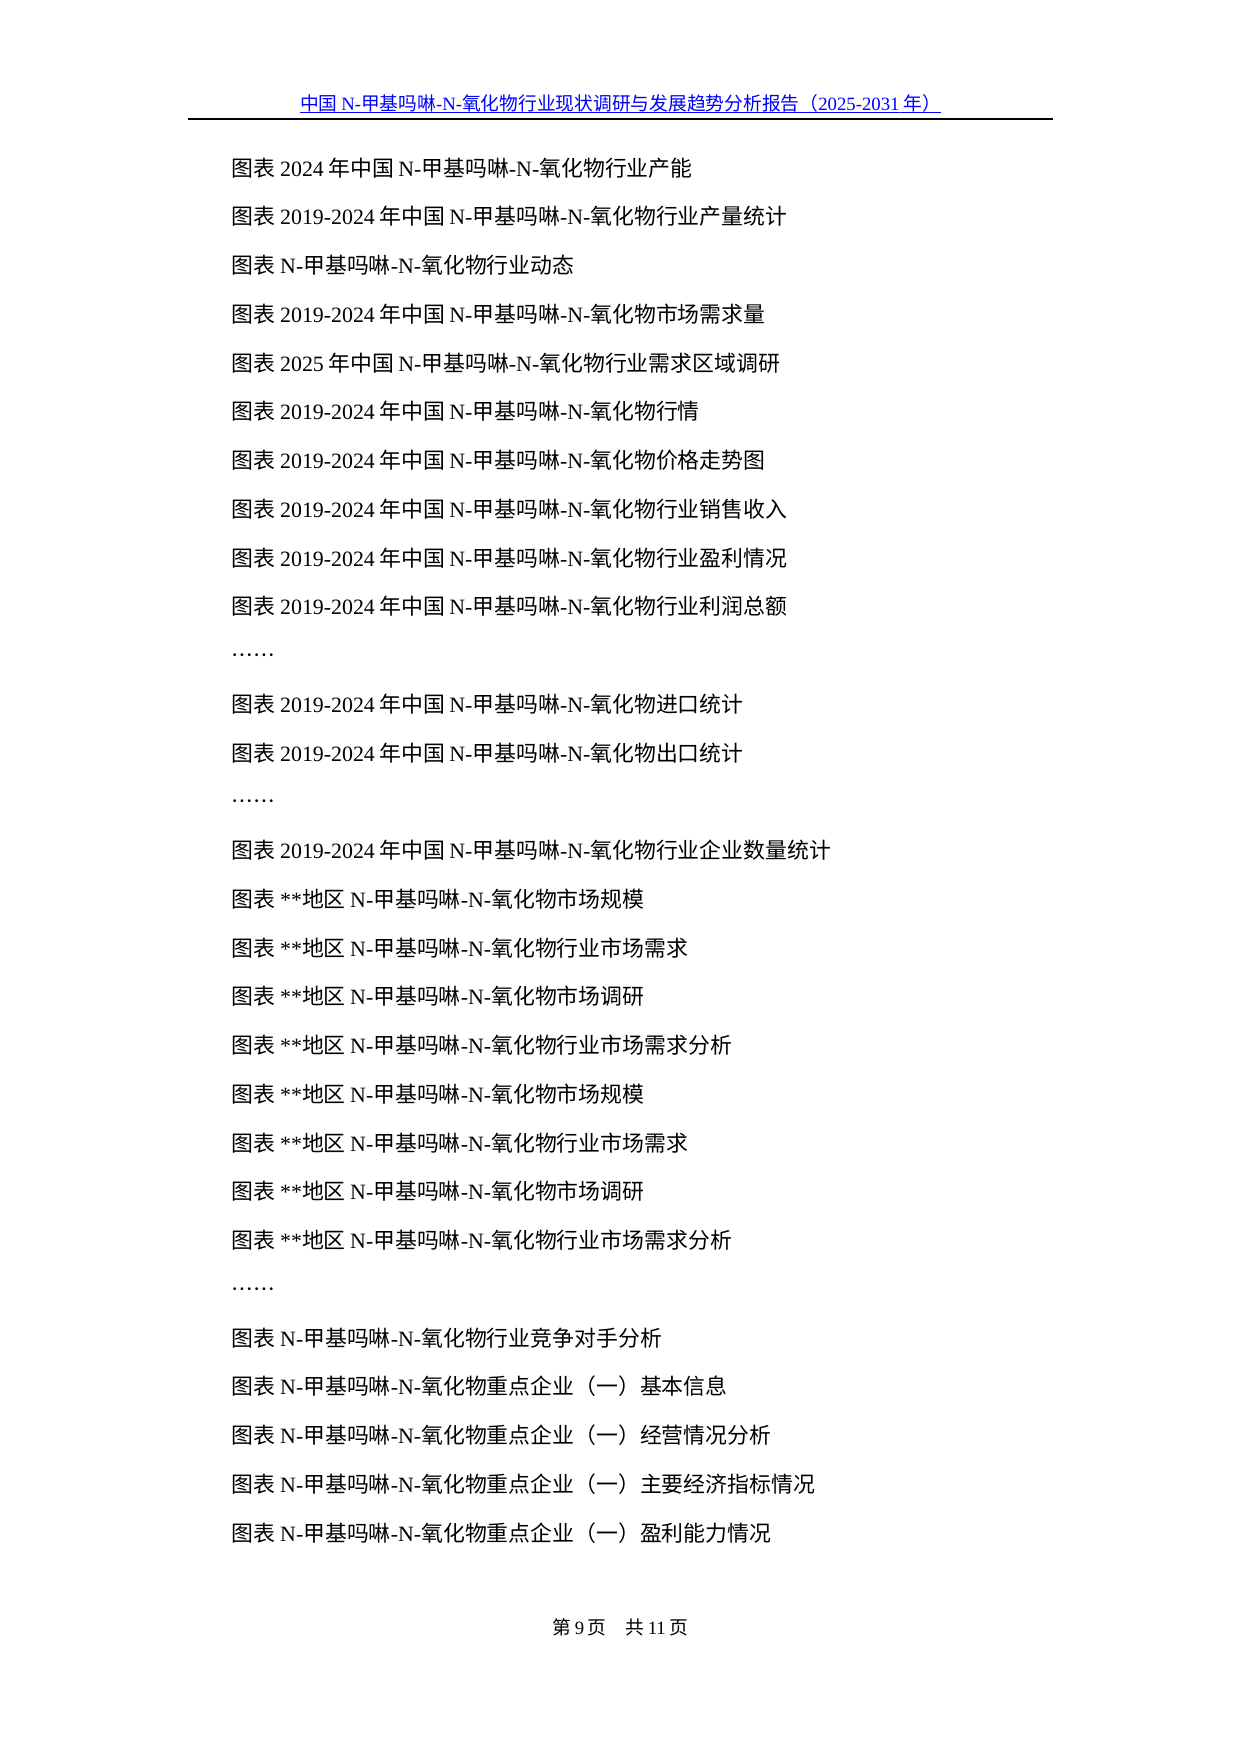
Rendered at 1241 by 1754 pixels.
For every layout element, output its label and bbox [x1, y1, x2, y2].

text [187, 150, 1053, 1548]
